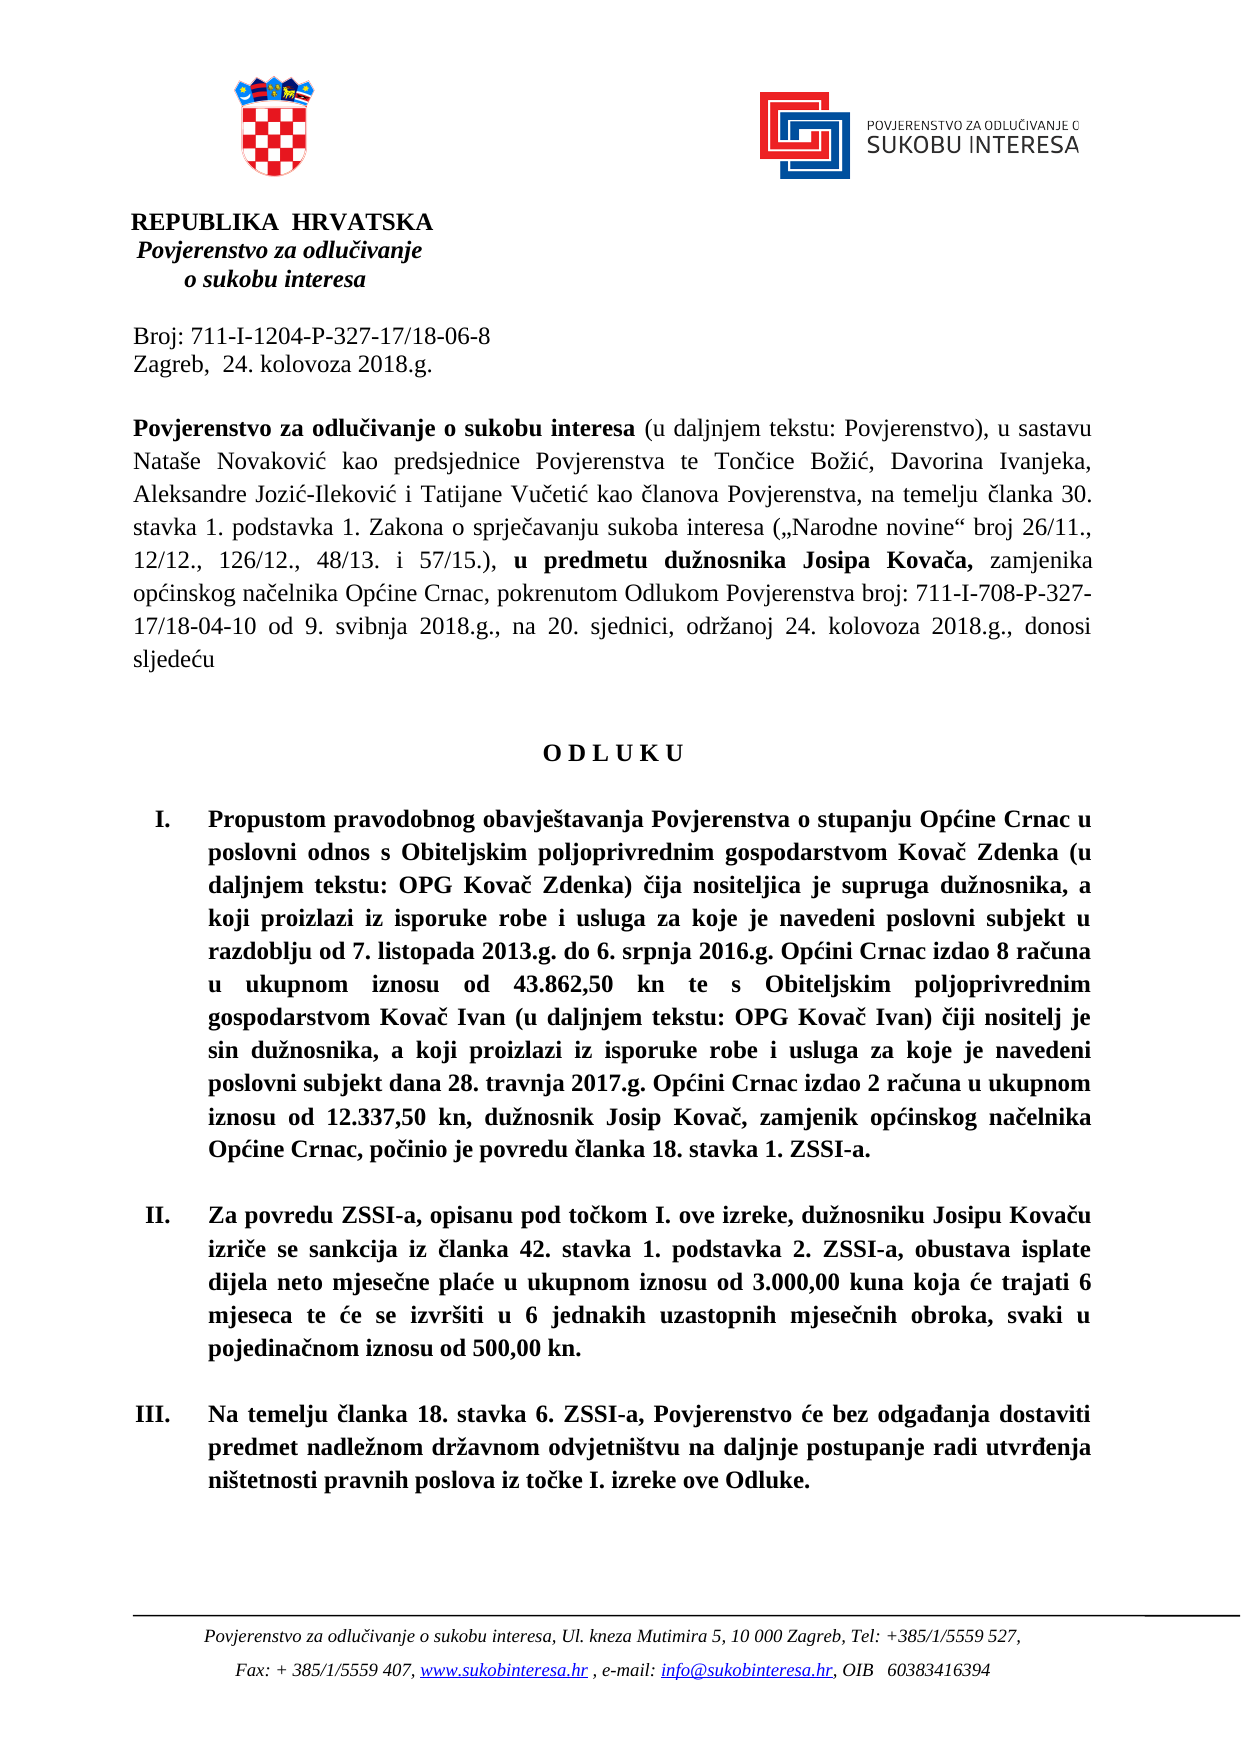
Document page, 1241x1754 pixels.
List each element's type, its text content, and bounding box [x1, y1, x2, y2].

list Na temelju članka 18. stavka 6. ZSSI-a, Povjerenstvo će bez odgađanja dostaviti predmet nadležnom državnom odvjetništvu na daljnje postupanje radi utvrđenja ništetnosti pravnih poslova iz točke I. izreke ove Odluke. [170, 1399, 1092, 1493]
text O D L U K U [133, 738, 1092, 767]
text Povjerenstvo za odlučivanje o sukobu interesa (u daljnjem tekstu: Povjerenstvo), u sastavu Nataše Novaković kao predsjednice Povjerenstva te Tončice Božić, Davorina Ivanjeka, Aleksandre Jozić-Ileković i Tatijane Vučetić kao članova Povjerenstva, na temelju članka 30. stavka 1. podstavka 1. Zakona o sprječavanju sukoba interesa („Narodne novine“ broj 26/11., 12/12., 126/12., 48/13. i 57/15.), u predmetu dužnosnika Josipa Kovača, zamjenika općinskog načelnika Općine Crnac, pokrenutom Odlukom Povjerenstva broj: 711-I-708-P-327-17/18-04-10 od 9. svibnja 2018.g., na 20. sjednici, održanoj 24. kolovoza 2018.g., donosi sljedeću [133, 413, 1092, 673]
picture [760, 92, 1079, 179]
picture [231, 73, 320, 179]
list Za povredu ZSSI-a, opisanu pod točkom I. ove izreke, dužnosniku Josipu Kovaču izriče se sankcija iz članka 42. stavka 1. podstavka 2. ZSSI-a, obustava isplate dijela neto mjesečne plaće u ukupnom iznosu od 3.000,00 kuna koja će trajati 6 mjeseca te će se izvršiti u 6 jednakih uzastopnih mjesečnih obroka, svaki u pojedinačnom iznosu od 500,00 kn. [170, 1201, 1092, 1361]
text Zagreb, 24. kolovoza 2018.g. [133, 349, 1033, 378]
text Broj: 711-I-1204-P-327-17/18-06-8 [133, 321, 1092, 349]
list Propustom pravodobnog obavještavanja Povjerenstva o stupanju Općine Crnac u poslovni odnos s Obiteljskim poljoprivrednim gospodarstvom Kovač Zdenka (u daljnjem tekstu: OPG Kovač Zdenka) čija nositeljica je supruga dužnosnika, a koji proizlazi iz isporuke robe i usluga za koje je navedeni poslovni subjekt u razdoblju od 7. listopada 2013.g. do 6. srpnja 2016.g. Općini Crnac izdao 8 računa u ukupnom iznosu od 43.862,50 kn te s Obiteljskim poljoprivrednim gospodarstvom Kovač Ivan (u daljnjem tekstu: OPG Kovač Ivan) čiji nositelj je sin dužnosnika, a koji proizlazi iz isporuke robe i usluga za koje je navedeni poslovni subjekt dana 28. travnja 2017.g. Općini Crnac izdao 2 računa u ukupnom iznosu od 12.337,50 kn, dužnosnik Josip Kovač, zamjenik općinskog načelnika Općine Crnac, počinio je povredu članka 18. stavka 1. ZSSI-a. [170, 804, 1092, 1163]
